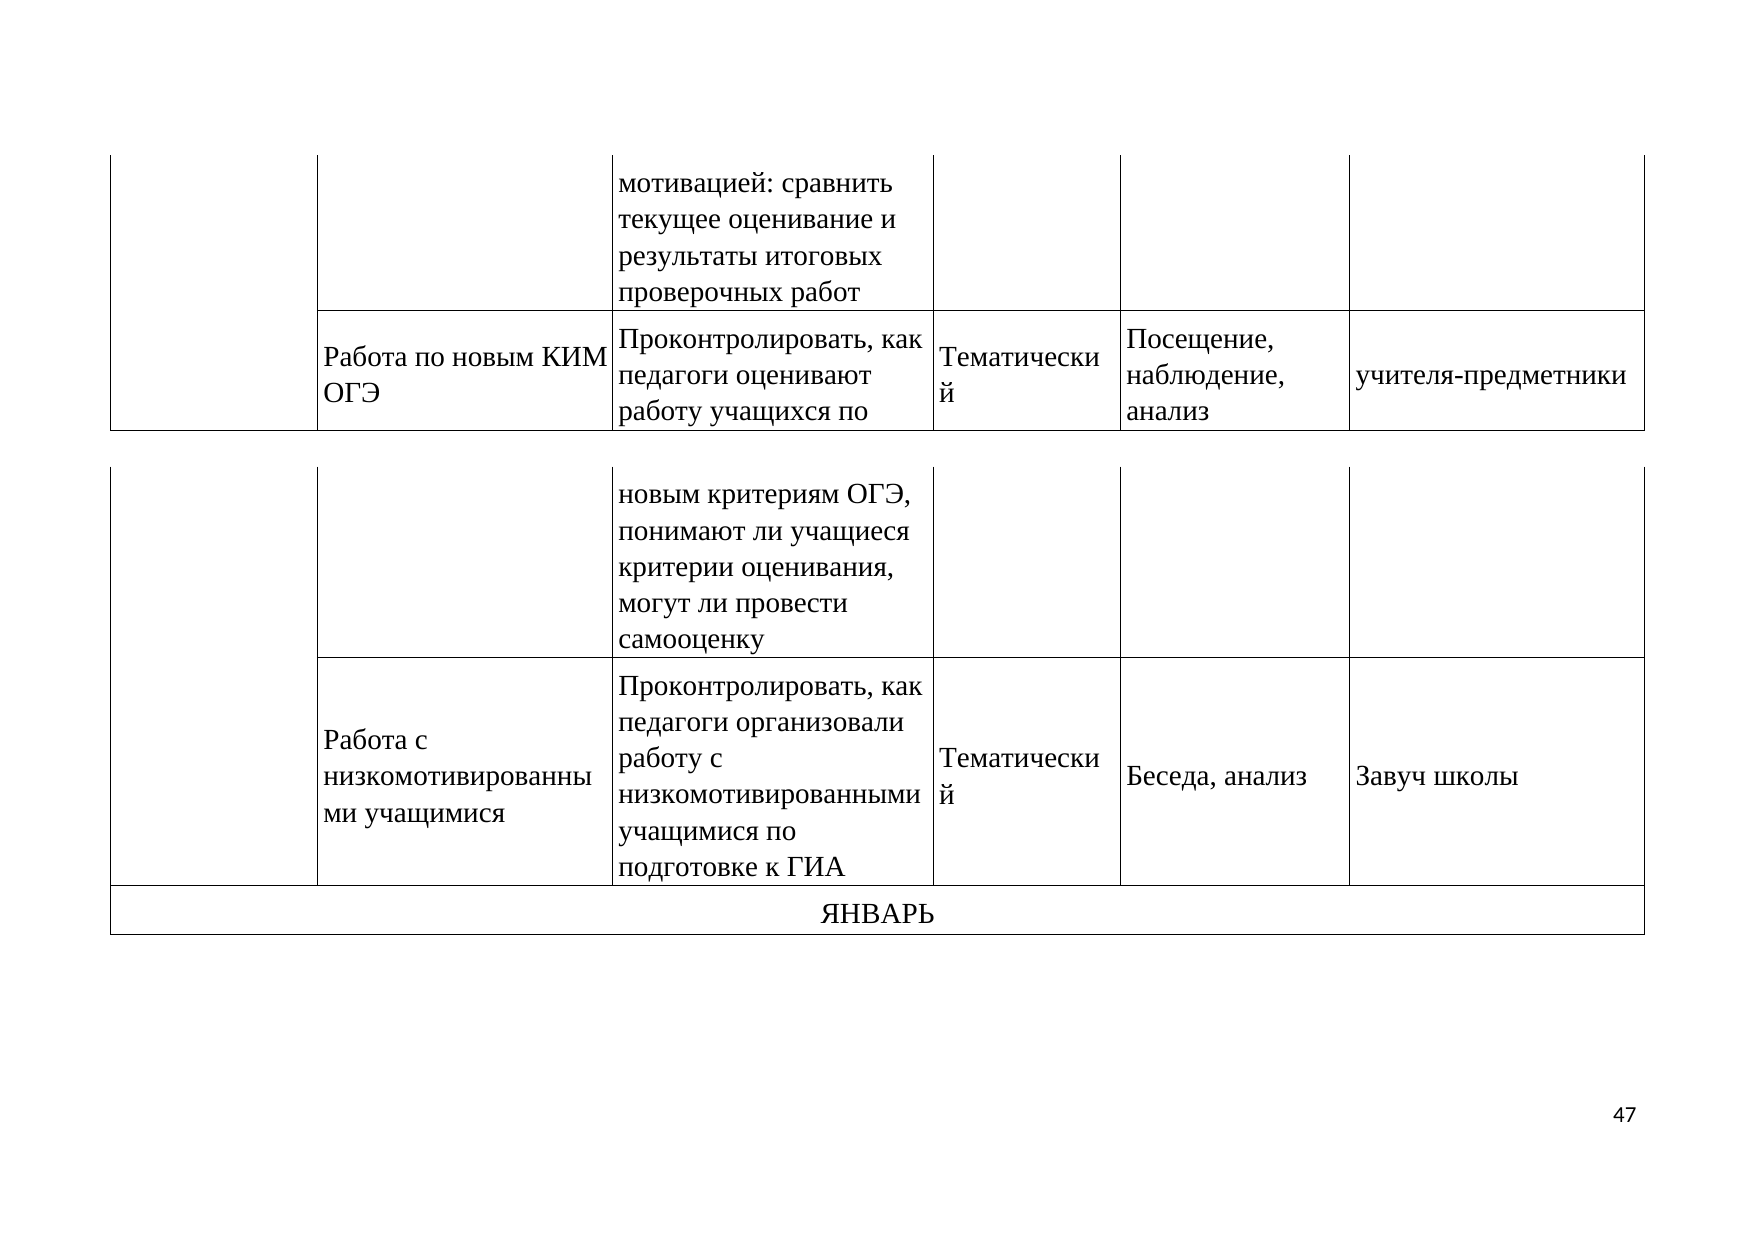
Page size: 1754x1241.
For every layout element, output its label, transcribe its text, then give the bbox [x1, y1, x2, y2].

table_cell ЯНВАРЬ [111, 886, 1644, 934]
table_cell Тематически й [934, 658, 1120, 885]
table_header [111, 155, 317, 429]
table_header новым критериям ОГЭ, понимают ли учащиеся критерии оценивания, могут ли провести самооценку [613, 467, 933, 657]
table_cell Посещение, наблюдение, анализ [1121, 311, 1349, 429]
table_cell Проконтролировать, как педагоги оценивают работу учащихся по [613, 311, 933, 429]
table_header [1121, 155, 1349, 310]
table_cell Работа с низкомотивированны ми учащимися [318, 658, 612, 885]
table_cell Тематически й [934, 311, 1120, 429]
table_cell учителя-предметники [1350, 311, 1644, 429]
table_header [1350, 155, 1644, 310]
table_header [111, 467, 317, 885]
table_cell Завуч школы [1350, 658, 1644, 885]
table_cell Работа по новым КИМ ОГЭ [318, 311, 612, 429]
table_header [1121, 467, 1349, 657]
table_header [318, 467, 612, 657]
table_cell Беседа, анализ [1121, 658, 1349, 885]
table_header мотивацией: сравнить текущее оценивание и результаты итоговых проверочных работ [613, 155, 933, 310]
table_header [1350, 467, 1644, 657]
table_cell Проконтролировать, как педагоги организовали работу с низкомотивированными учащимися по подготовке к ГИА [613, 658, 933, 885]
table_header [318, 155, 612, 310]
table_header [934, 467, 1120, 657]
table_header [934, 155, 1120, 310]
